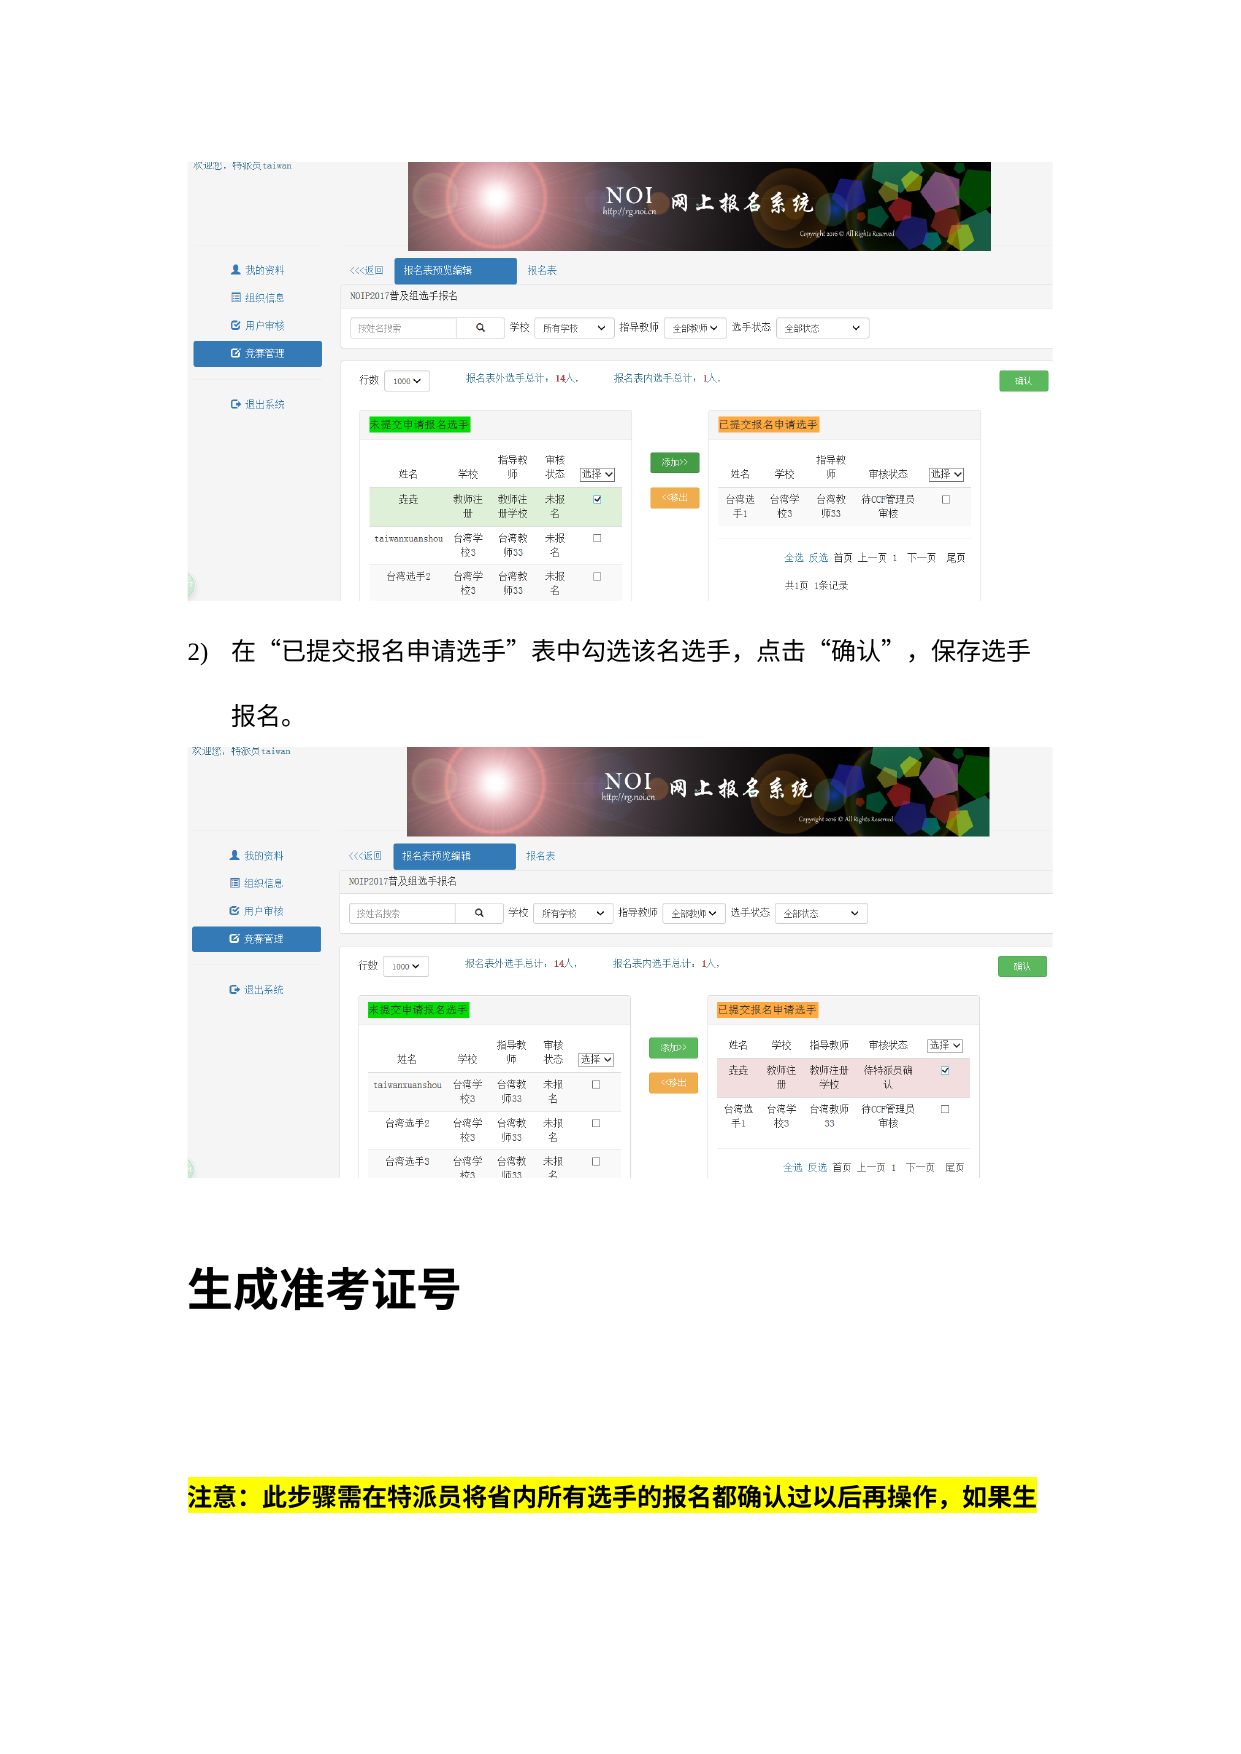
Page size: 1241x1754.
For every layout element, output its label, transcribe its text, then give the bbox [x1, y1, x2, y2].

picture [187, 747, 1053, 1178]
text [187, 1463, 1053, 1528]
subtitle 生成准考证号 [187, 1237, 1053, 1335]
picture [187, 162, 1053, 601]
list 在“已提交报名申请选手”表中勾选该名选手，点击“确认”，保存选手报名。 [187, 617, 1053, 747]
